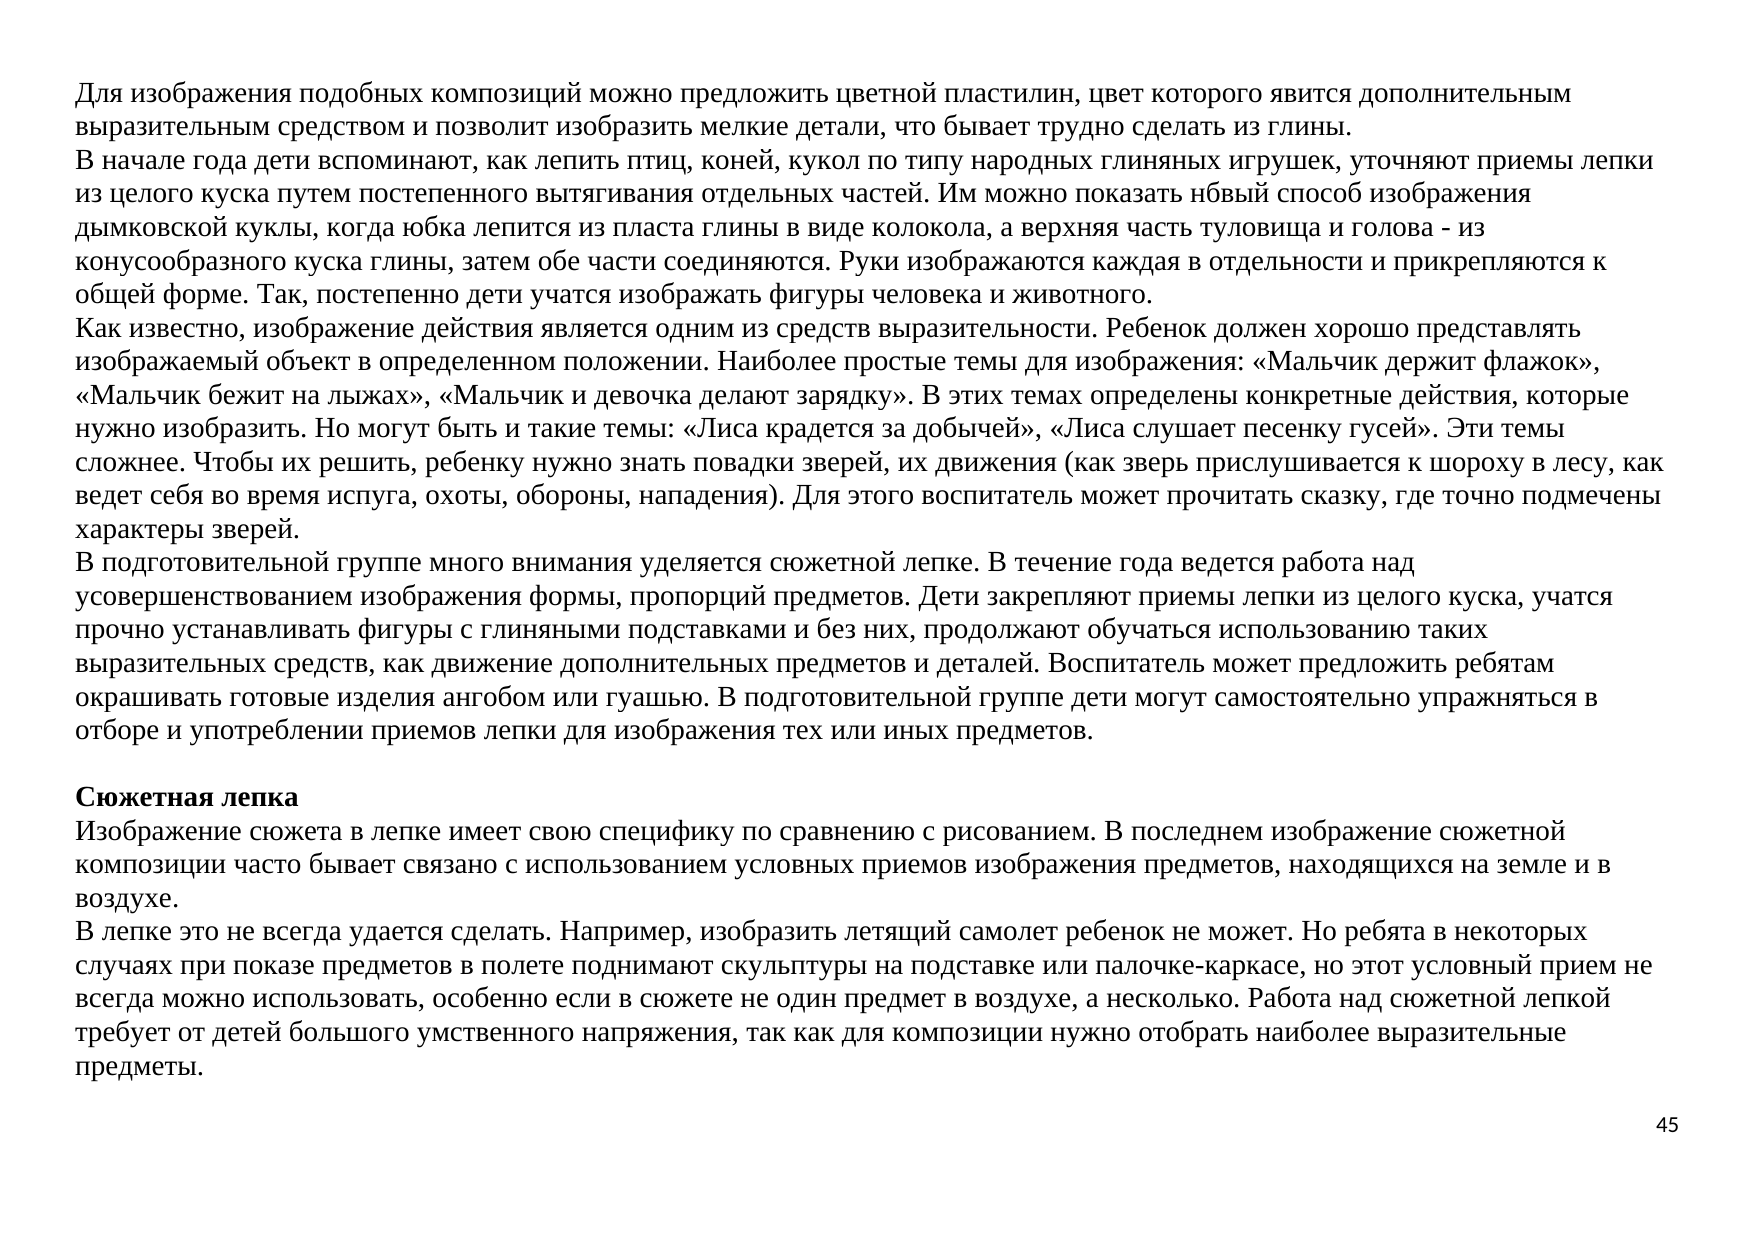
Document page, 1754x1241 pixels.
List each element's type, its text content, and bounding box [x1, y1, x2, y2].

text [75, 75, 1679, 746]
subtitle Сюжетная лепка [75, 779, 1679, 813]
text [75, 813, 1679, 1081]
